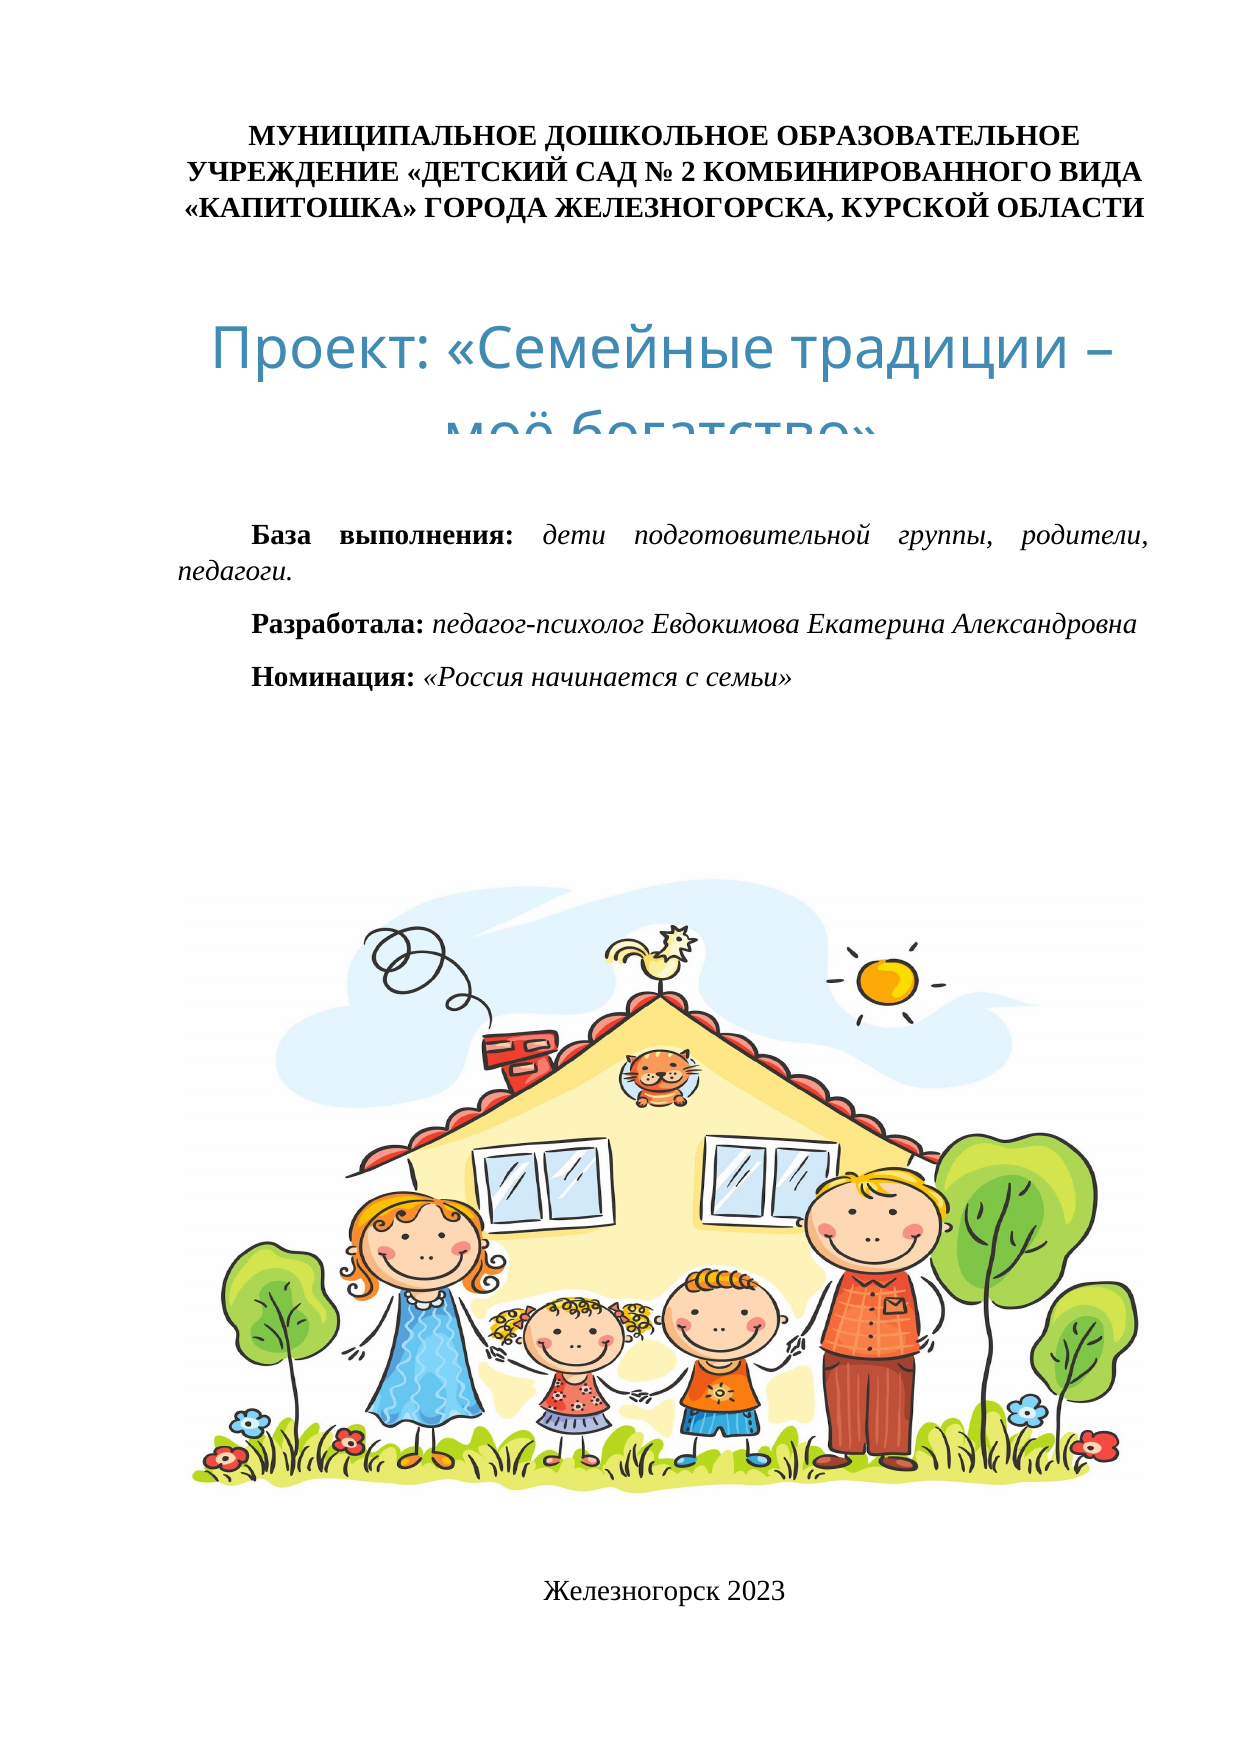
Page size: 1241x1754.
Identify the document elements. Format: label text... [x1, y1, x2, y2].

text Железногорск 2023 [177, 1573, 1152, 1607]
text База выполнения: дети подготовительной группы, родители, педагоги. [177, 517, 1152, 587]
text Разработала: педагог-психолог Евдокимова Екатерина Александровна [177, 606, 1152, 639]
text Номинация: «Россия начинается с семьи» [177, 659, 1152, 692]
text МУНИЦИПАЛЬНОЕ ДОШКОЛЬНОЕ ОБРАЗОВАТЕЛЬНОЕ УЧРЕЖДЕНИЕ «ДЕТСКИЙ САД № 2 КОМБИНИРОВАННОГО ВИДА «КАПИТОШКА» ГОРОДА ЖЕЛЕЗНОГОРСКА, КУРСКОЙ ОБЛАСТИ [177, 118, 1152, 224]
picture [177, 870, 1152, 1502]
